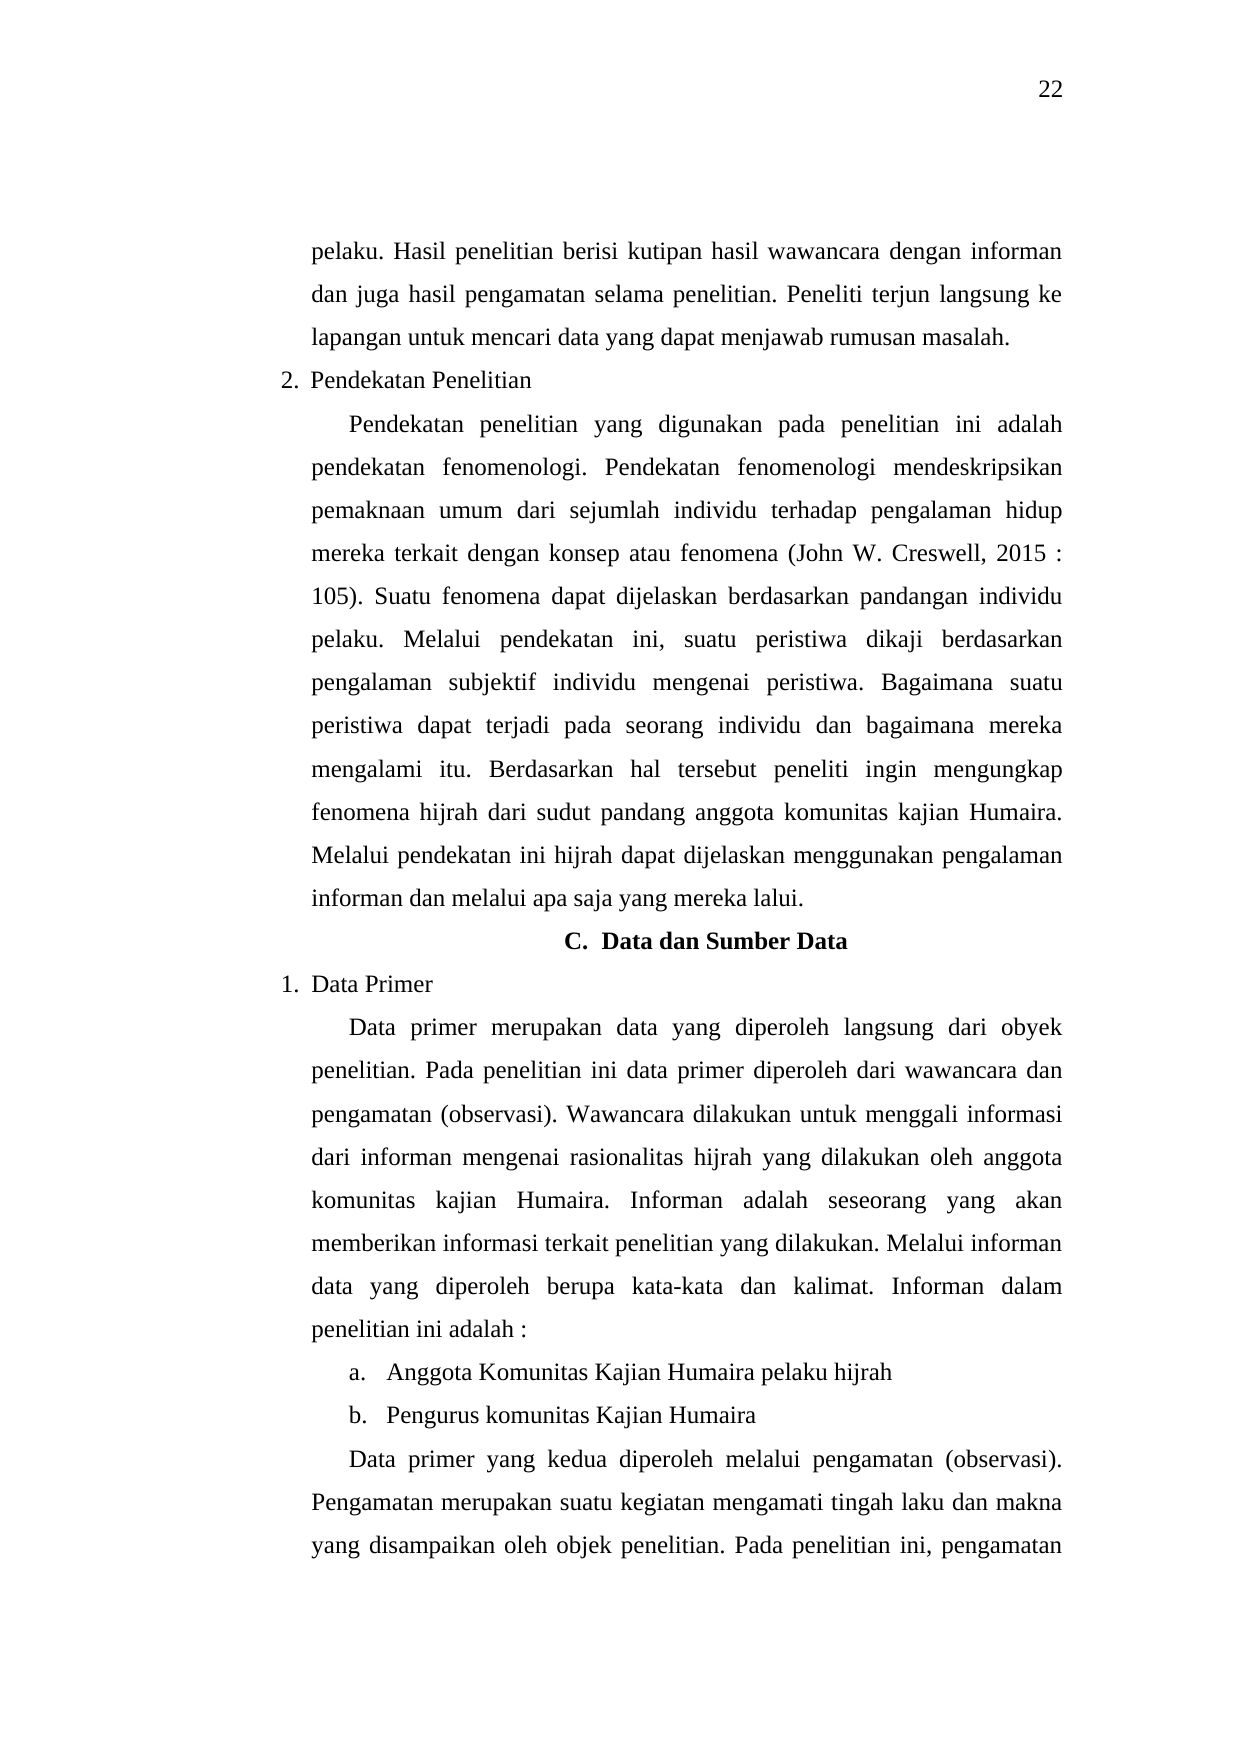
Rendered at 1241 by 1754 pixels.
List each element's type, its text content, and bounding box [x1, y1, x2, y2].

list Data Primer [281, 969, 1063, 998]
list Data dan Sumber Data [349, 926, 1063, 955]
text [311, 1444, 1063, 1559]
list Pendekatan penelitian yang digunakan pada penelitian ini adalah pendekatan fenomenologi. Pendekatan fenomenologi mendeskripsikan pemaknaan umum dari sejumlah individu terhadap pengalaman hidup mereka terkait dengan konsep atau fenomena (John W. Creswell, 2015 : 105). Suatu fenomena dapat dijelaskan berdasarkan pandangan individu pelaku. Melalui pendekatan ini, suatu peristiwa dikaji berdasarkan pengalaman subjektif individu mengenai peristiwa. Bagaimana suatu peristiwa dapat terjadi pada seorang individu dan bagaimana mereka mengalami itu. Berdasarkan hal tersebut peneliti ingin mengungkap fenomena hijrah dari sudut pandang anggota komunitas kajian Humaira. Melalui pendekatan ini hijrah dapat dijelaskan menggunakan pengalaman informan dan melalui apa saja yang mereka lalui. [311, 409, 1063, 912]
list Anggota Komunitas Kajian Humaira pelaku hijrah [349, 1357, 1063, 1386]
list Pendekatan Penelitian [281, 366, 1063, 394]
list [311, 236, 1063, 351]
list Data primer merupakan data yang diperoleh langsung dari obyek penelitian. Pada penelitian ini data primer diperoleh dari wawancara dan pengamatan (observasi). Wawancara dilakukan untuk menggali informasi dari informan mengenai rasionalitas hijrah yang dilakukan oleh anggota komunitas kajian Humaira. Informan adalah seseorang yang akan memberikan informasi terkait penelitian yang dilakukan. Melalui informan data yang diperoleh berupa kata-kata dan kalimat. Informan dalam penelitian ini adalah : [311, 1012, 1063, 1343]
list Pengurus komunitas Kajian Humaira [349, 1401, 1063, 1429]
